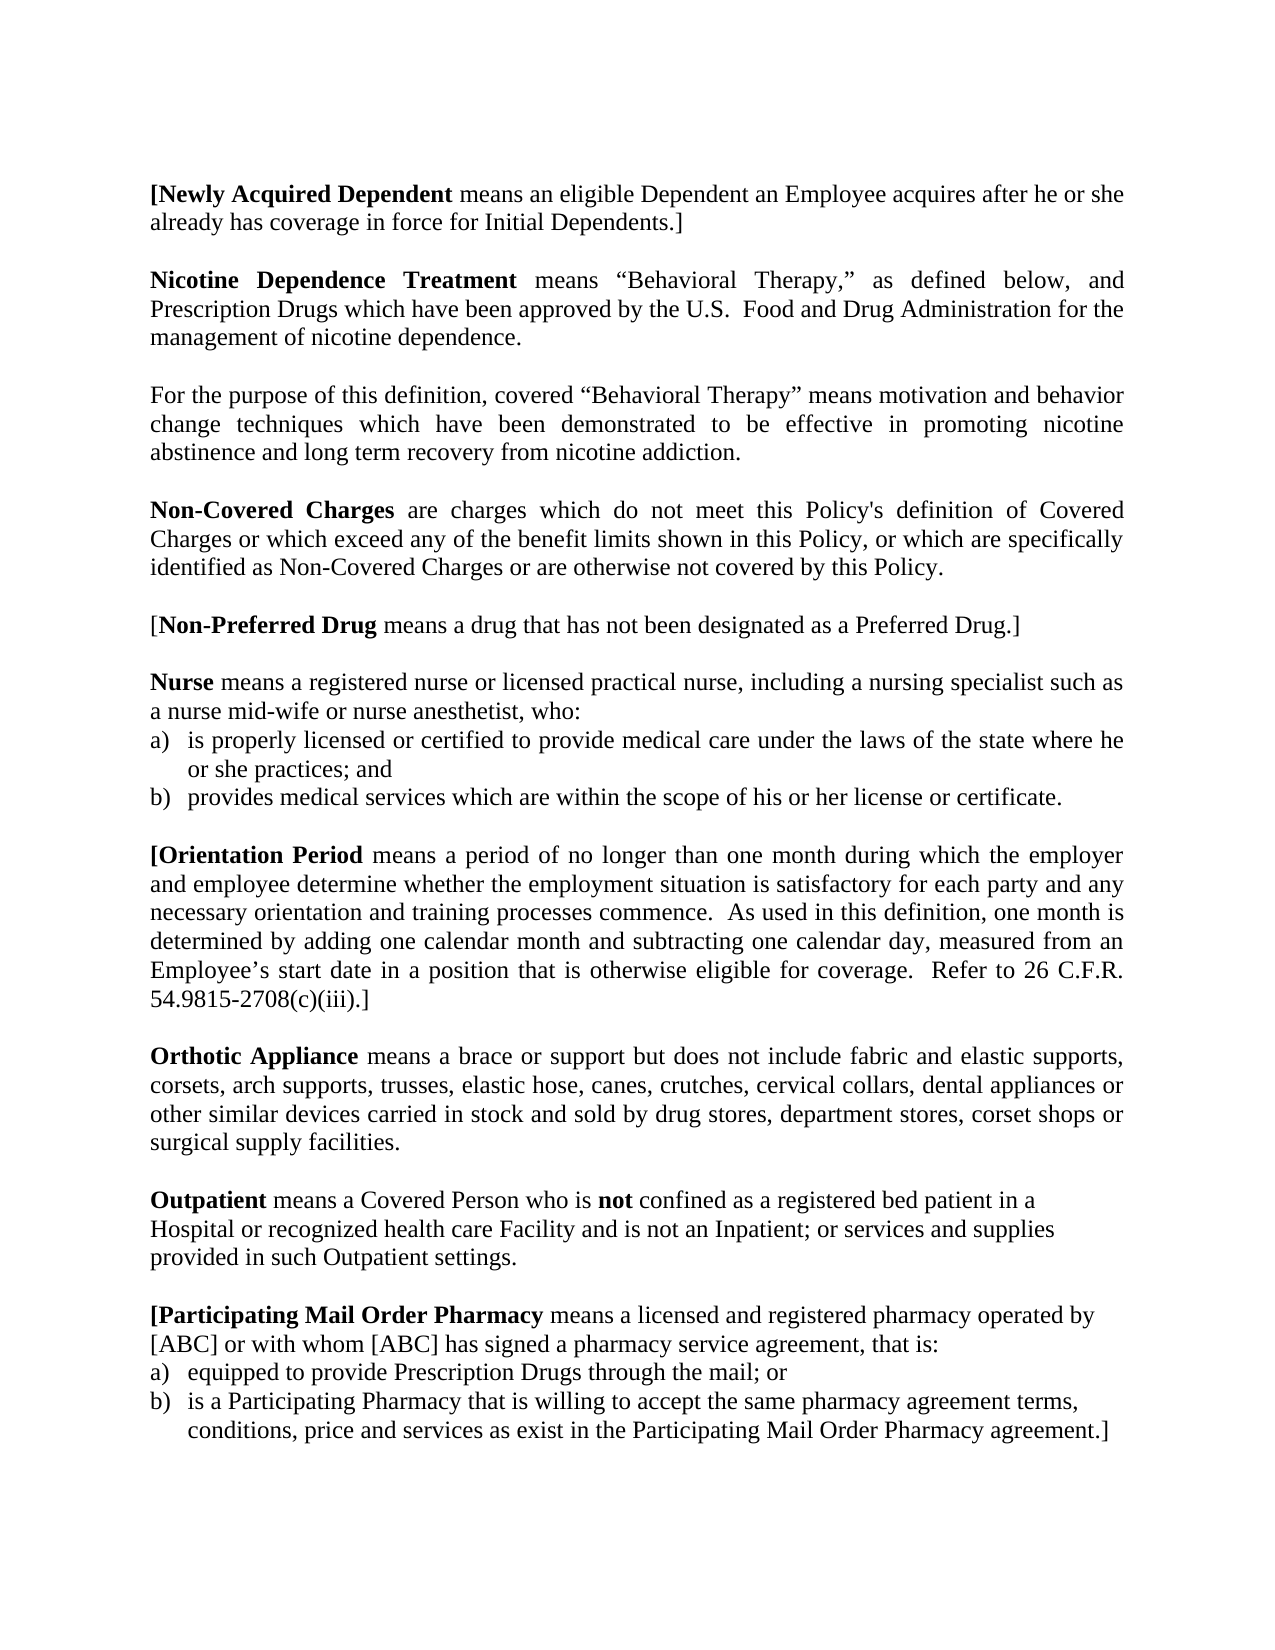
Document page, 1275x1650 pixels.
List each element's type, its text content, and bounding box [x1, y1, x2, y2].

list is properly licensed or certified to provide medical care under the laws of the state where he or she practices; and [150, 725, 1125, 782]
list provides medical services which are within the scope of his or her license or certificate. [150, 782, 1125, 811]
text [Newly Acquired Dependent means an eligible Dependent an Employee acquires after he or she already has coverage in force for Initial Dependents.] [150, 179, 1125, 236]
list equipped to provide Prescription Drugs through the mail; or [150, 1357, 1125, 1386]
text Non-Covered Charges are charges which do not meet this Policy's definition of Covered Charges or which exceed any of the benefit limits shown in this Policy, or which are specifically identified as Non-Covered Charges or are otherwise not covered by this Policy. [150, 495, 1125, 581]
text Outpatient means a Covered Person who is not confined as a registered bed patient in a Hospital or recognized health care Facility and is not an Inpatient; or services and supplies provided in such Outpatient settings. [150, 1185, 1125, 1271]
list is a Participating Pharmacy that is willing to accept the same pharmacy agreement terms, conditions, price and services as exist in the Participating Mail Order Pharmacy agreement.] [150, 1386, 1125, 1444]
text Nurse means a registered nurse or licensed practical nurse, including a nursing specialist such as a nurse mid-wife or nurse anesthetist, who: [150, 667, 1125, 725]
text [Non-Preferred Drug means a drug that has not been designated as a Preferred Drug.] [150, 610, 1125, 639]
text [Orientation Period means a period of no longer than one month during which the employer and employee determine whether the employment situation is satisfactory for each party and any necessary orientation and training processes commence. As used in this definition, one month is determined by adding one calendar month and subtracting one calendar day, measured from an Employee’s start date in a position that is otherwise eligible for coverage. Refer to 26 C.F.R. 54.9815-2708(c)(iii).] [150, 840, 1125, 1012]
text For the purpose of this definition, covered “Behavioral Therapy” means motivation and behavior change techniques which have been demonstrated to be effective in promoting nicotine abstinence and long term recovery from nicotine addiction. [150, 380, 1125, 466]
text [Participating Mail Order Pharmacy means a licensed and registered pharmacy operated by [ABC] or with whom [ABC] has signed a pharmacy service agreement, that is: [150, 1300, 1125, 1357]
text Nicotine Dependence Treatment means “Behavioral Therapy,” as defined below, and Prescription Drugs which have been approved by the Food and Drug Administration for the management of nicotine dependence. [150, 265, 1125, 351]
text Orthotic Appliance means a brace or support but does not include fabric and elastic supports, corsets, arch supports, trusses, elastic hose, canes, crutches, cervical collars, dental appliances or other similar devices carried in stock and sold by drug stores, department stores, corset shops or surgical supply facilities. [150, 1041, 1125, 1156]
